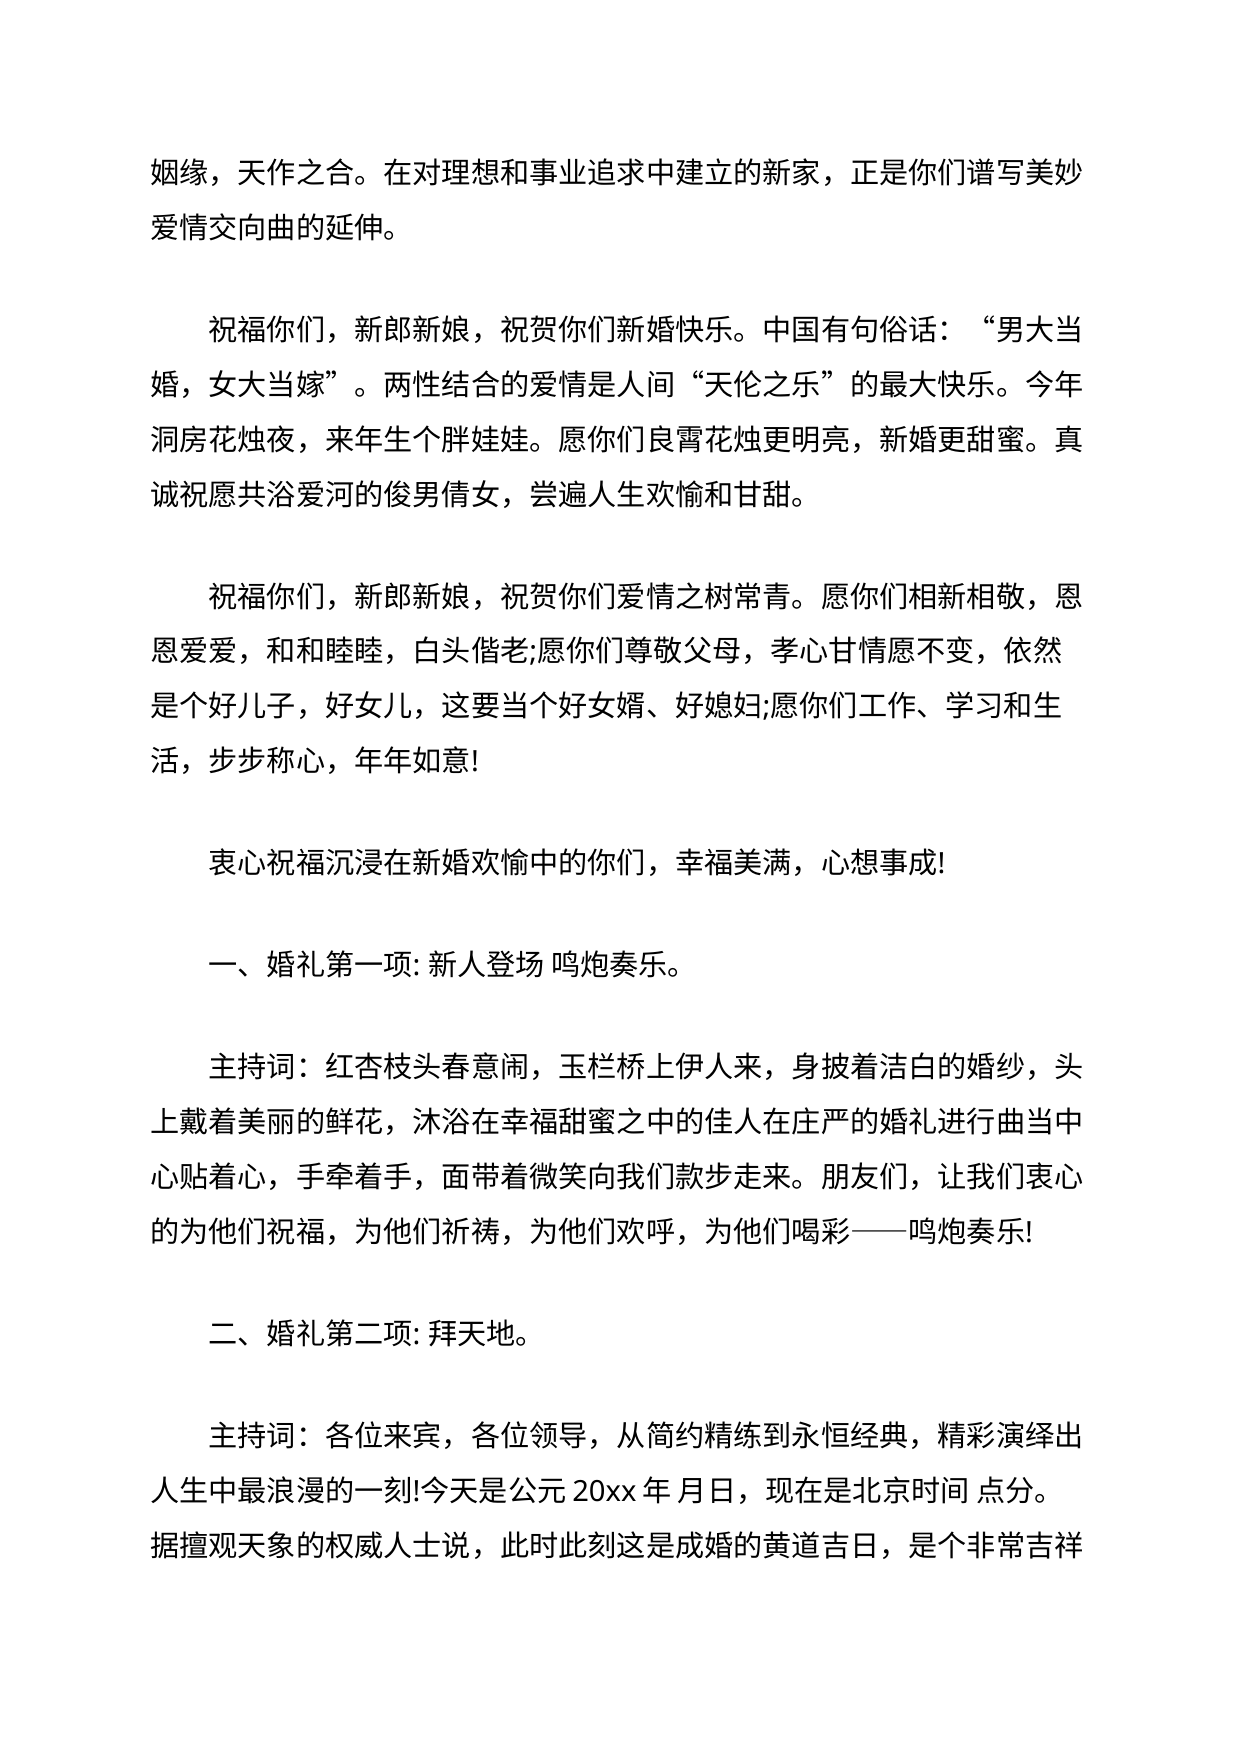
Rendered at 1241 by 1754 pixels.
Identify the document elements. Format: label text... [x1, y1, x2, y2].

text 祝福你们，新郎新娘，祝贺你们爱情之树常青。愿你们相新相敬，恩恩爱爱，和和睦睦，白头偕老;愿你们尊敬父母，孝心甘情愿不变，依然是个好儿子，好女儿，这要当个好女婿、好媳妇;愿你们工作、学习和生活，步步称心，年年如意! [150, 573, 1090, 780]
text 二、婚礼第二项: 拜天地。 [150, 1311, 1090, 1353]
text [150, 1413, 1090, 1565]
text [150, 150, 1090, 247]
text 衷心祝福沉浸在新婚欢愉中的你们，幸福美满，心想事成! [150, 840, 1090, 882]
text 一、婚礼第一项: 新人登场 鸣炮奏乐。 [150, 942, 1090, 984]
text 主持词：红杏枝头春意闹，玉栏桥上伊人来，身披着洁白的婚纱，头上戴着美丽的鲜花，沐浴在幸福甜蜜之中的佳人在庄严的婚礼进行曲当中心贴着心，手牵着手，面带着微笑向我们款步走来。朋友们，让我们衷心的为他们祝福，为他们祈祷，为他们欢呼，为他们喝彩——鸣炮奏乐! [150, 1044, 1090, 1251]
text 祝福你们，新郎新娘，祝贺你们新婚快乐。中国有句俗话：“男大当婚，女大当嫁”。两性结合的爱情是人间“天伦之乐”的最大快乐。今年洞房花烛夜，来年生个胖娃娃。愿你们良霄花烛更明亮，新婚更甜蜜。真诚祝愿共浴爱河的俊男倩女，尝遍人生欢愉和甘甜。 [150, 307, 1090, 514]
